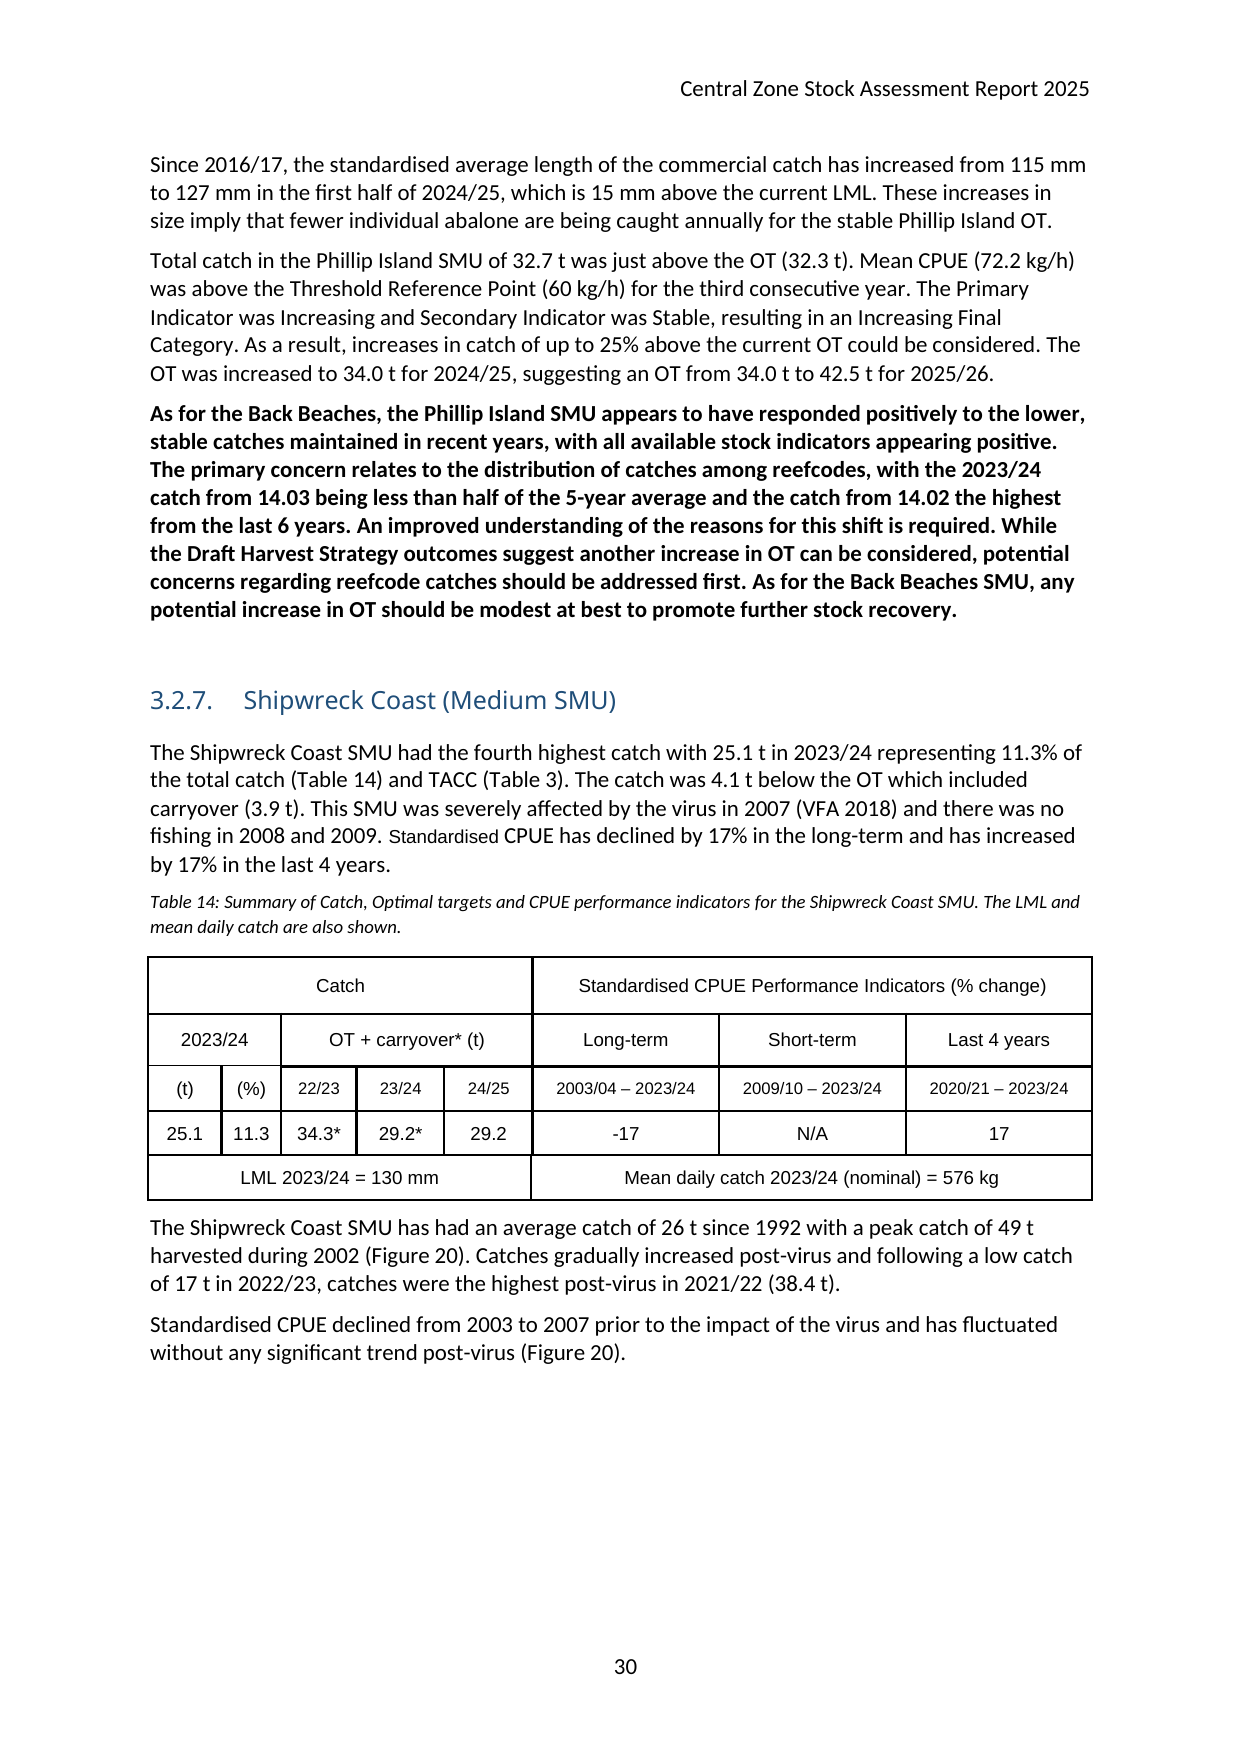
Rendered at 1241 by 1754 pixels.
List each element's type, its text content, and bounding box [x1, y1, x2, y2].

text The Shipwreck Coast SMU had the fourth highest catch with 25.1 t in 2023/24 representing 11.3% of the total catch (Table 14) and TACC (Table 3). The catch was 4.1 t below the OT which included carryover (3.9 t). This SMU was severely affected by the virus in 2007 (VFA 2018) and there was no fishing in 2008 and 2009. Standardised CPUE has declined by 17% in the long-term and has increased by 17% in the last 4 years. [150, 738, 1090, 878]
table_cell 2003/04 – 2023/24 [534, 1068, 718, 1110]
table_cell 11.3 [223, 1112, 280, 1154]
table_cell 22/23 [282, 1068, 355, 1110]
table_cell 29.2* [358, 1112, 443, 1154]
table_cell LML 2023/24 = 130 mm [149, 1156, 530, 1199]
table_cell 2023/24 [149, 1015, 280, 1065]
text The Shipwreck Coast SMU has had an average catch of 26 t since 1992 with a peak catch of 49 t harvested during 2002 (Figure 20). Catches gradually increased post-virus and following a low catch of 17 t in 2022/23, catches were the highest post-virus in 2021/22 (38.4 t). [150, 1213, 1090, 1297]
table_cell 34.3* [282, 1112, 355, 1154]
table_cell 2009/10 – 2023/24 [720, 1068, 905, 1110]
table_cell (%) [223, 1066, 280, 1110]
text Standardised CPUE declined from 2003 to 2007 prior to the impact of the virus and has fluctuated without any significant trend post-virus (Figure 20). [150, 1310, 1090, 1366]
table_cell 17 [907, 1112, 1091, 1154]
table_cell 29.2 [445, 1112, 531, 1154]
text Total catch in the Phillip Island SMU of 32.7 t was just above the OT (32.3 t). Mean CPUE (72.2 kg/h) was above the Threshold Reference Point (60 kg/h) for the third consecutive year. The Primary Indicator was Increasing and Secondary Indicator was Stable, resulting in an Increasing Final Category. As a result, increases in catch of up to 25% above the current OT could be considered. The OT was increased to 34.0 t for 2024/25, suggesting an OT from 34.0 t to 42.5 t for 2025/26. [150, 247, 1090, 387]
table_cell Long-term [534, 1015, 718, 1065]
table_cell (t) [149, 1066, 220, 1110]
table_cell N/A [720, 1112, 905, 1154]
table_header Catch [149, 958, 531, 1012]
text As for the Back Beaches, the Phillip Island SMU appears to have responded positively to the lower, stable catches maintained in recent years, with all available stock indicators appearing positive. The primary concern relates to the distribution of catches among reefcodes, with the 2023/24 catch from 14.03 being less than half of the 5-year average and the catch from 14.02 the highest from the last 6 years. An improved understanding of the reasons for this shift is required. While the Draft Harvest Strategy outcomes suggest another increase in OT can be considered, potential concerns regarding reefcode catches should be addressed first. As for the Back Beaches SMU, any potential increase in OT should be modest at best to promote further stock recovery. [150, 399, 1090, 623]
table_cell 24/25 [445, 1068, 531, 1110]
table_cell Mean daily catch 2023/24 (nominal) = 576 kg [532, 1156, 1091, 1199]
table_cell Short-term [720, 1015, 905, 1065]
table_header Standardised CPUE Performance Indicators (% change) [534, 958, 1091, 1012]
subtitle Shipwreck Coast (Medium SMU) [150, 683, 1090, 717]
table_cell OT + carryover* (t) [282, 1015, 531, 1065]
text Table 14: Summary of Catch, Optimal targets and CPUE performance indicators for the Shipwreck Coast SMU. The LML and mean daily catch are also shown. [150, 890, 1090, 938]
table_cell 23/24 [358, 1068, 443, 1110]
table_cell 2020/21 – 2023/24 [907, 1068, 1091, 1110]
table_cell -17 [534, 1112, 718, 1154]
table_cell 25.1 [149, 1112, 220, 1154]
table_cell Last 4 years [907, 1015, 1091, 1065]
text Since 2016/17, the standardised average length of the commercial catch has increased from 115 mm to 127 mm in the first half of 2024/25, which is 15 mm above the current LML. These increases in size imply that fewer individual abalone are being caught annually for the stable Phillip Island OT. [150, 150, 1090, 234]
